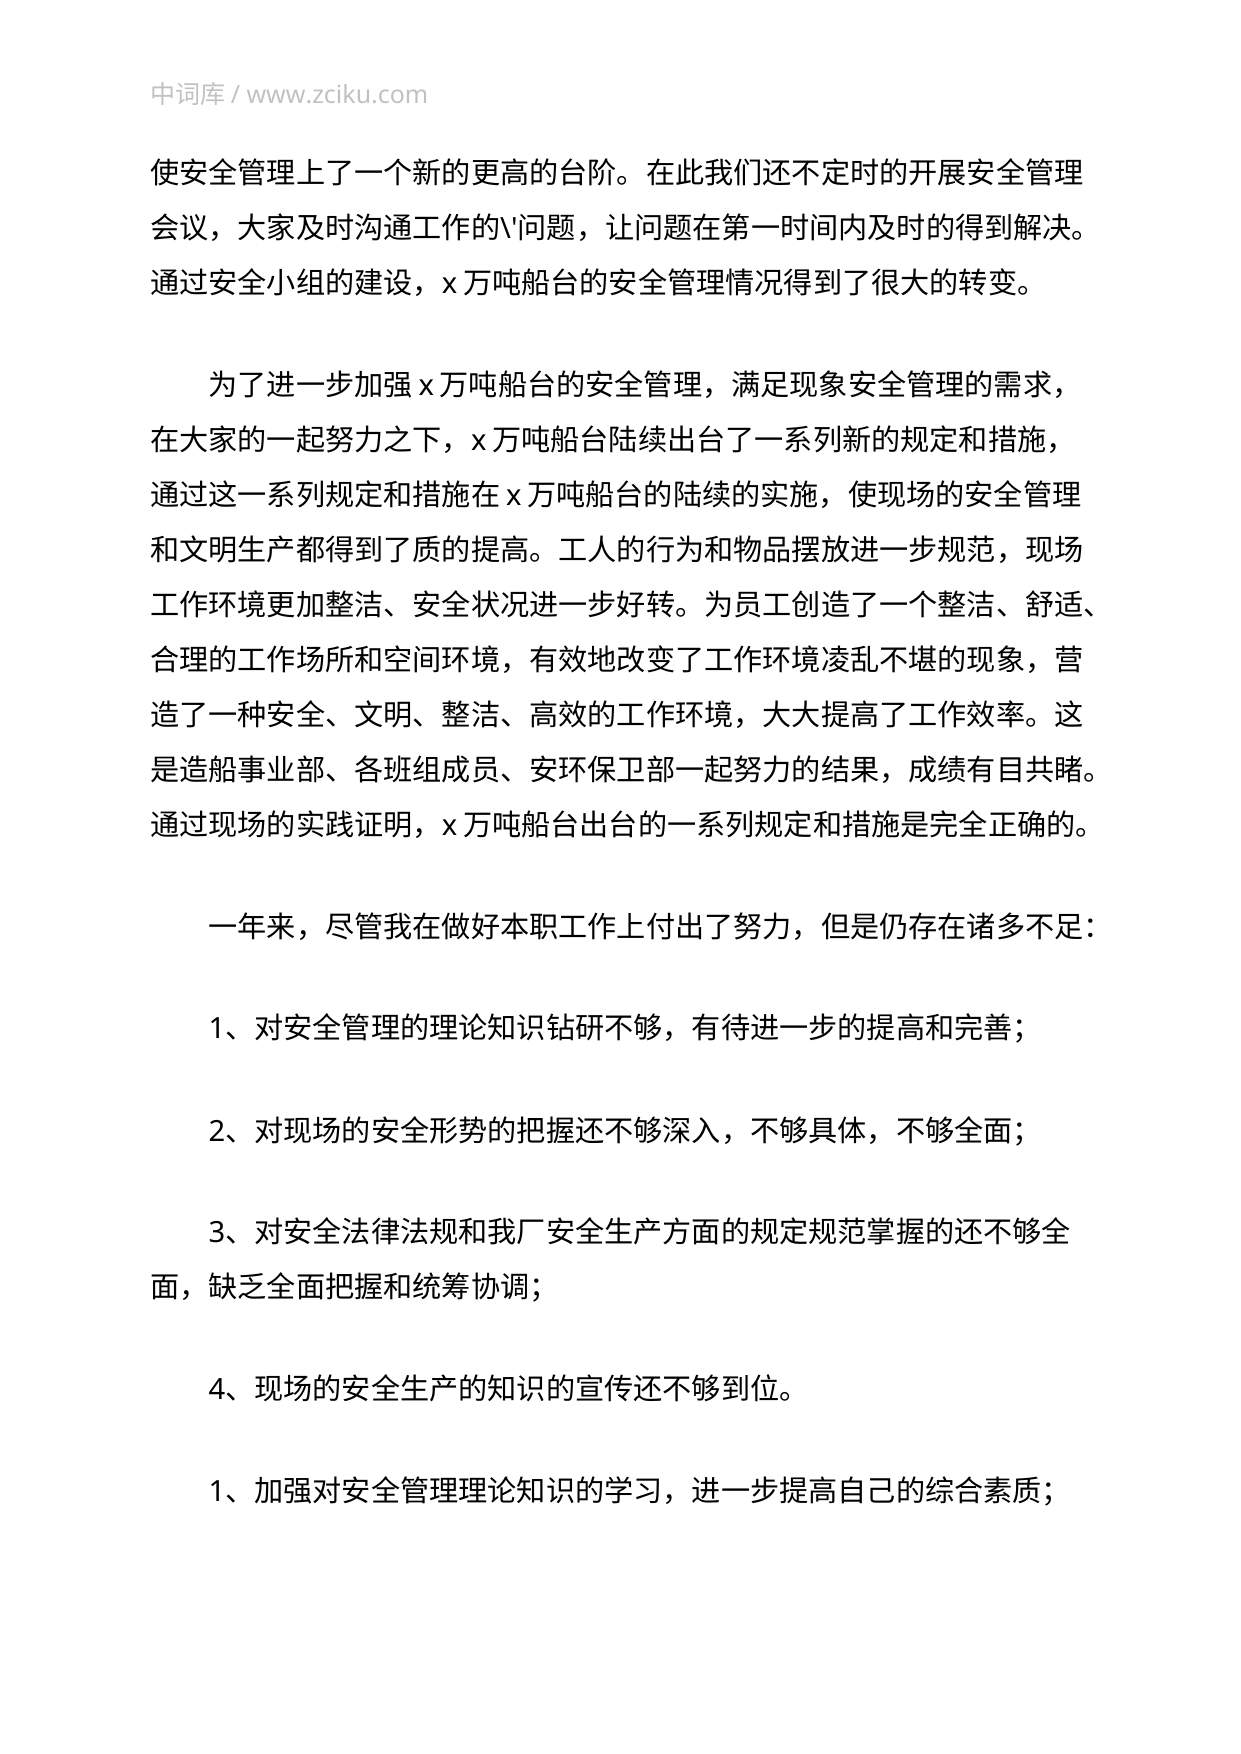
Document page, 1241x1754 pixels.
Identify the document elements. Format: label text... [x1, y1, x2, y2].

text 为了进一步加强x万吨船台的安全管理，满足现象安全管理的需求，在大家的一起努力之下，x万吨船台陆续出台了一系列新的规定和措施，通过这一系列规定和措施在x万吨船台的陆续的实施，使现场的安全管理和文明生产都得到了质的提高。工人的行为和物品摆放进一步规范，现场工作环境更加整洁、安全状况进一步好转。为员工创造了一个整洁、舒适、合理的工作场所和空间环境，有效地改变了工作环境凌乱不堪的现象，营造了一种安全、文明、整洁、高效的工作环境，大大提高了工作效率。这是造船事业部、各班组成员、安环保卫部一起努力的结果，成绩有目共睹。通过现场的实践证明，x万吨船台出台的一系列规定和措施是完全正确的。 [150, 362, 1090, 844]
text 一年来，尽管我在做好本职工作上付出了努力，但是仍存在诸多不足： [150, 903, 1090, 946]
text 1、加强对安全管理理论知识的学习，进一步提高自己的综合素质； [150, 1468, 1090, 1510]
text 3、对安全法律法规和我厂安全生产方面的规定规范掌握的还不够全面，缺乏全面把握和统筹协调； [150, 1209, 1090, 1306]
text 4、现场的安全生产的知识的宣传还不够到位。 [150, 1366, 1090, 1408]
text 1、对安全管理的理论知识钻研不够，有待进一步的提高和完善； [150, 1005, 1090, 1047]
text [150, 150, 1090, 302]
text 2、对现场的安全形势的把握还不够深入，不够具体，不够全面； [150, 1107, 1090, 1149]
